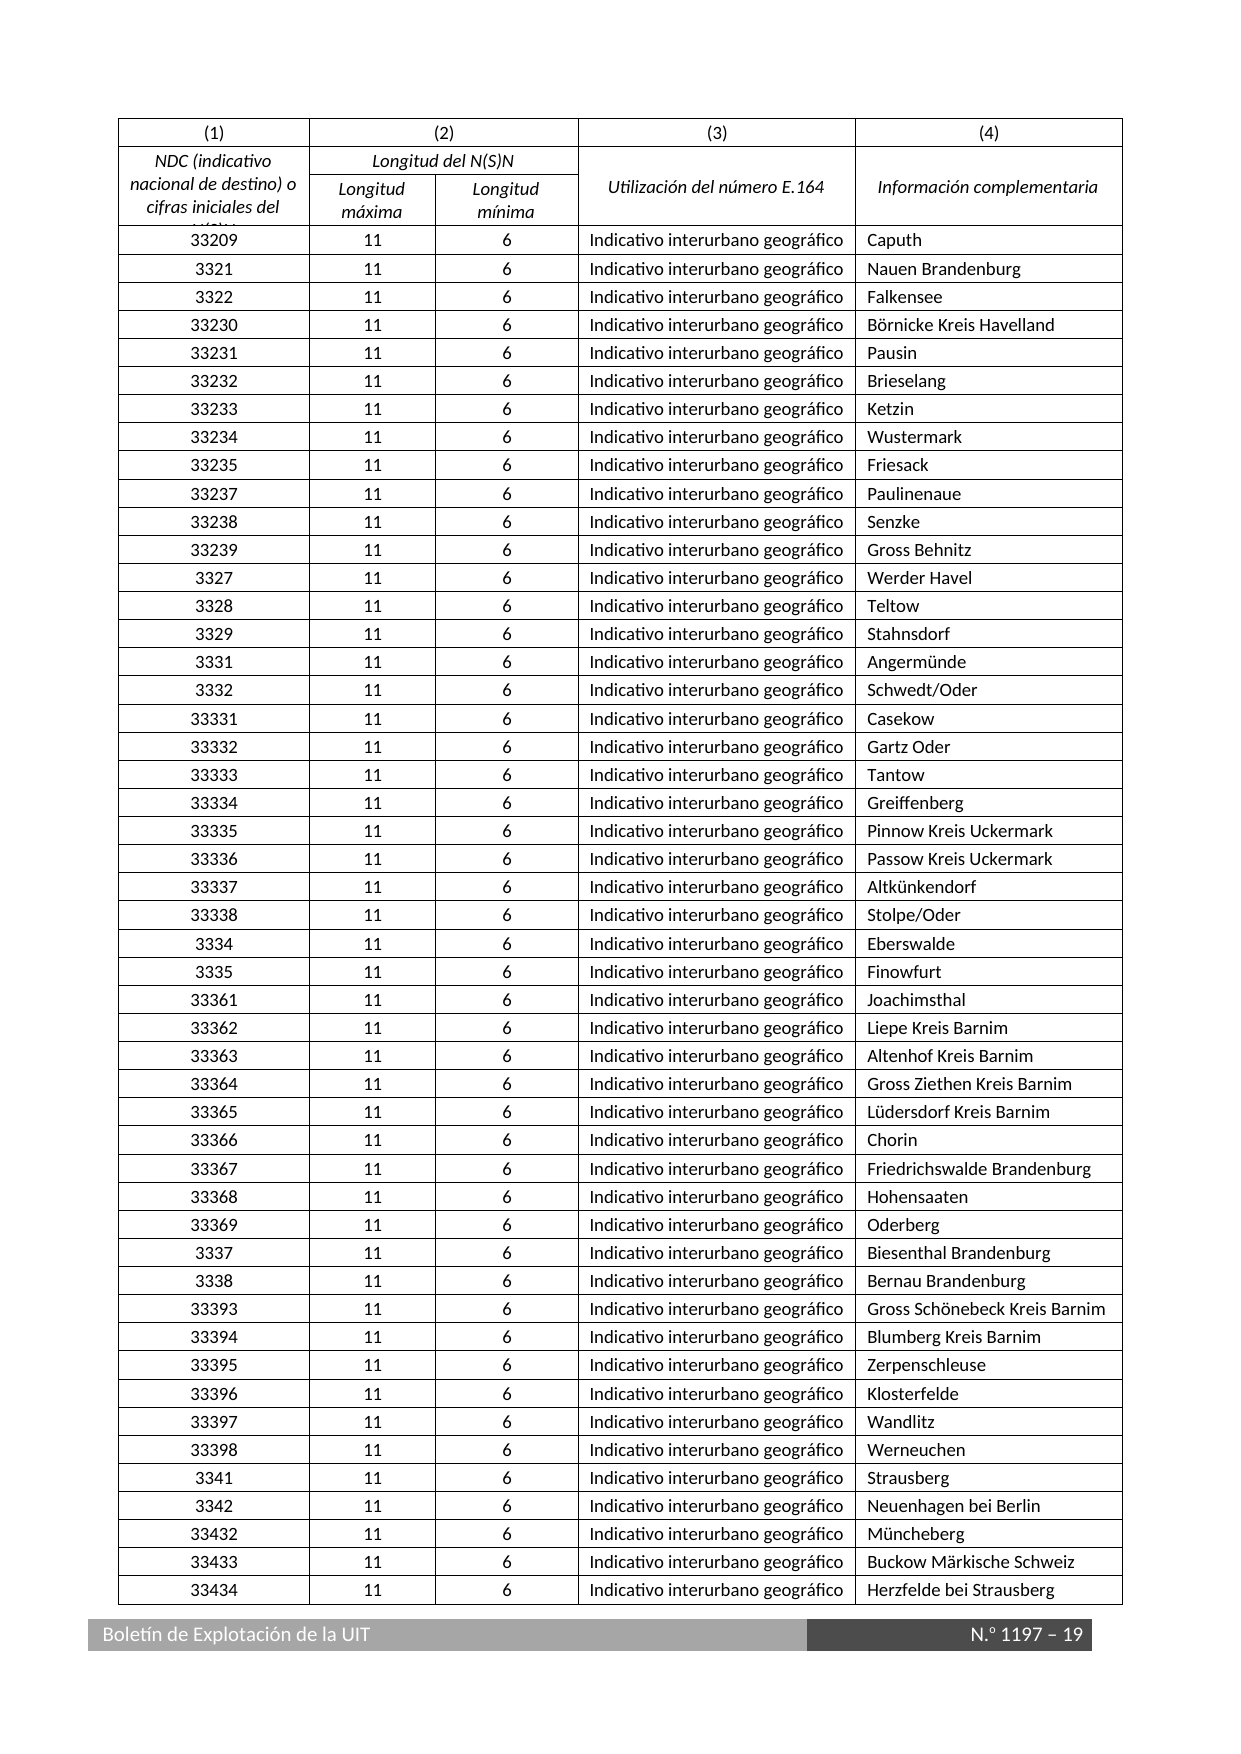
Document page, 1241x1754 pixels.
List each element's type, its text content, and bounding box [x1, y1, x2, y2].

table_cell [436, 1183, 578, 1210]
table_header (2) [310, 119, 578, 146]
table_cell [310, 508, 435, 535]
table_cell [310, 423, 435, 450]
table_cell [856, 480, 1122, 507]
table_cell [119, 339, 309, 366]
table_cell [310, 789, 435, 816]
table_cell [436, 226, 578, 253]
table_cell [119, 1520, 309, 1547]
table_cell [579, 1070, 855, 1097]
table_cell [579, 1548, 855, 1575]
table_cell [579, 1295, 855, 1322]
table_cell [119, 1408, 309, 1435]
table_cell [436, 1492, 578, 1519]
table_cell NDC (indicativo nacional de destino) o cifras iniciales del N(S)N (número nacional (significativo)) [119, 147, 309, 225]
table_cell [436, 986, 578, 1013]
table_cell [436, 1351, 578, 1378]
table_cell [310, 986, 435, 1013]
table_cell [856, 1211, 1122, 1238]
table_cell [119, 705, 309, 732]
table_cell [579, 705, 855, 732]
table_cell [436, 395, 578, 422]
table_cell Longitud mínima [436, 175, 578, 225]
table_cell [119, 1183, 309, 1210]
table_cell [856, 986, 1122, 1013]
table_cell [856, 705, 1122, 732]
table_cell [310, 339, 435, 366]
table_cell Información complementaria [856, 147, 1122, 225]
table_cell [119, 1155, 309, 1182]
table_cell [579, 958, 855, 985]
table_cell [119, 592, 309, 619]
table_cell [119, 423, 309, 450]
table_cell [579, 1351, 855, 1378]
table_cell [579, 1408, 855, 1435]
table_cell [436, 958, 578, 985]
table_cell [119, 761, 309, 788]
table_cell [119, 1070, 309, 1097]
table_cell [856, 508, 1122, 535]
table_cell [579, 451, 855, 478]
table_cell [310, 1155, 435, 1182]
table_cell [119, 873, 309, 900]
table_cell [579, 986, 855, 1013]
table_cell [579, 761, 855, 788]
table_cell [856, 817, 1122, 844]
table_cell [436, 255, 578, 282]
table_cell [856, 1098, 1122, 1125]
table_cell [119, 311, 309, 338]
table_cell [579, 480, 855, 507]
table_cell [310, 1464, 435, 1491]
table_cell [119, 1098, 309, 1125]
table_cell Longitud del N(S)N [310, 147, 578, 174]
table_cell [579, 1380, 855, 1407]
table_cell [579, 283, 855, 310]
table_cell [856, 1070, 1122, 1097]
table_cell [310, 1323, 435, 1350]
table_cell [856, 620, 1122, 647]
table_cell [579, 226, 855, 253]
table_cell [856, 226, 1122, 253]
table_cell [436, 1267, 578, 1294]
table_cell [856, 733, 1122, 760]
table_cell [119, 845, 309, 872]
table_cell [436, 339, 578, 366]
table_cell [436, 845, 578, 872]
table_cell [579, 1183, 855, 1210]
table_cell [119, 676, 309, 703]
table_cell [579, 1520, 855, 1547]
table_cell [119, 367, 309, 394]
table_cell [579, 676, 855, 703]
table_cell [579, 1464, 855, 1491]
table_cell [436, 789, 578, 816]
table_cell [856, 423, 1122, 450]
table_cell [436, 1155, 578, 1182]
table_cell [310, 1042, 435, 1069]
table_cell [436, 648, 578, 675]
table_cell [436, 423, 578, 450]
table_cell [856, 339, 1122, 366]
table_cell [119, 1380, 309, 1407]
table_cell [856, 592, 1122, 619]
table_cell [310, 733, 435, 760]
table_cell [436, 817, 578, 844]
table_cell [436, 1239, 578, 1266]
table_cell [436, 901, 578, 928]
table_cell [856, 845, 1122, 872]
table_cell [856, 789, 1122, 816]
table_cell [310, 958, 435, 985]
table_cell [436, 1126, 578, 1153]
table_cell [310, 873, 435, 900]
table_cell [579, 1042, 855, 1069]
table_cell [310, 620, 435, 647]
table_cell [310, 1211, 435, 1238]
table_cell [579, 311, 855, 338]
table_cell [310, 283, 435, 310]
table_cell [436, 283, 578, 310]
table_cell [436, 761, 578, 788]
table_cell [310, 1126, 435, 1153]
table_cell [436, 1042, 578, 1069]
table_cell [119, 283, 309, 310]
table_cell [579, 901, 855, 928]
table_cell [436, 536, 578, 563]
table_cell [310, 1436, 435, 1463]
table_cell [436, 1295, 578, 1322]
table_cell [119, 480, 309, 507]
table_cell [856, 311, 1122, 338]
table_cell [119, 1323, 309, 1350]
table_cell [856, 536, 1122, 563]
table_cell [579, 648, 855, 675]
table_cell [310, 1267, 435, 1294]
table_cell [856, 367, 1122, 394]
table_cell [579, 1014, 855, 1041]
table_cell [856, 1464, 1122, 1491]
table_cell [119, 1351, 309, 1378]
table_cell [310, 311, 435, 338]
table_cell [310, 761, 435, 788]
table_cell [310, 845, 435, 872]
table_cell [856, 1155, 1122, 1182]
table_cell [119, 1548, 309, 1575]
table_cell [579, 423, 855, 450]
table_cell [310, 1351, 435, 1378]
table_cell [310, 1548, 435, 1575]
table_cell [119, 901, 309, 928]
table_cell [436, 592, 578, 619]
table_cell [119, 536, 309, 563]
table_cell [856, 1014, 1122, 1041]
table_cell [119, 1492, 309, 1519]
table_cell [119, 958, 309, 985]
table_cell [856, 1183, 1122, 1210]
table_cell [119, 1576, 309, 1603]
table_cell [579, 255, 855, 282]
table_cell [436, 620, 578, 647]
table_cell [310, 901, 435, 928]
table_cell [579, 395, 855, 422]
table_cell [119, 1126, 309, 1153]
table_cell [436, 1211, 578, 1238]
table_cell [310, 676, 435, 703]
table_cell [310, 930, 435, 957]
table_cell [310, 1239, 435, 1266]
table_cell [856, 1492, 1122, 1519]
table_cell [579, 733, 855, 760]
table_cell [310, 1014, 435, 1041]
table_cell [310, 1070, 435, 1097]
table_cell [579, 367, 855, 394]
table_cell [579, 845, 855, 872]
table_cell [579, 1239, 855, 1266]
table_header (1) [119, 119, 309, 146]
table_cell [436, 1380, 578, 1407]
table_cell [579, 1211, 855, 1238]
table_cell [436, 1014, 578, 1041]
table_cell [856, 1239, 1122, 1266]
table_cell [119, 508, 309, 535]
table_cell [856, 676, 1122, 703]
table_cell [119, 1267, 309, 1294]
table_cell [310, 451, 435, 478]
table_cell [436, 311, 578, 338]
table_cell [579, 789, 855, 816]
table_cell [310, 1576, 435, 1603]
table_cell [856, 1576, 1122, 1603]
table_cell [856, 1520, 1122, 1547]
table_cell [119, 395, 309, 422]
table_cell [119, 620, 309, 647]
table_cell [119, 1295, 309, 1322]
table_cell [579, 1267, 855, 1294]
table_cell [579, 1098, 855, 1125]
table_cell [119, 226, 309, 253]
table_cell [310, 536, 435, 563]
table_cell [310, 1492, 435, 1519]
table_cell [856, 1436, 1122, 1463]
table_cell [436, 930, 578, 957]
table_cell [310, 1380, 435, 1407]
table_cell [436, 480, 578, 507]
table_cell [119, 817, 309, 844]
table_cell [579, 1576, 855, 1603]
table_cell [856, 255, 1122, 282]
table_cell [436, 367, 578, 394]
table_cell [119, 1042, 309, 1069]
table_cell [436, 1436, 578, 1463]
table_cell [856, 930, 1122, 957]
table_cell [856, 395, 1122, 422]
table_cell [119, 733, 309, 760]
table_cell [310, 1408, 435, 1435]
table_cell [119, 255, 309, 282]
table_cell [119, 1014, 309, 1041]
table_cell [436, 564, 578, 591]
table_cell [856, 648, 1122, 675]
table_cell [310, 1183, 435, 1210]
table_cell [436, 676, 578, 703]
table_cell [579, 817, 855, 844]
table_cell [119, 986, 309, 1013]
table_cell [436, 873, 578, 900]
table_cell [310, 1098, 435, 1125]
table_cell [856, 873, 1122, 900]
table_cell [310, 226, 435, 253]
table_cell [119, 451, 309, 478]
table_header (4) [856, 119, 1122, 146]
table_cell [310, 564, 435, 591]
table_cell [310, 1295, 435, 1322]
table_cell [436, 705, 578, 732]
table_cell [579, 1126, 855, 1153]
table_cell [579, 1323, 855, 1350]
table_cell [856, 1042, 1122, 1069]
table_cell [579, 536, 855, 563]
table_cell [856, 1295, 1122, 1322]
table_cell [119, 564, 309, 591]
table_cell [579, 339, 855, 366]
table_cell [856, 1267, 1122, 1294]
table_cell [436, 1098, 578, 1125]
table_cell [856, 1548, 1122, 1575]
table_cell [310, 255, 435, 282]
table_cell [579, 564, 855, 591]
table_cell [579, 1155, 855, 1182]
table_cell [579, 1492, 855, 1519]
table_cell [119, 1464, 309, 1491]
table_cell Utilización del número E.164 [579, 147, 855, 225]
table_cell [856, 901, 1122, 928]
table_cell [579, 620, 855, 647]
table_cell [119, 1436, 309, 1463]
table_header (3) [579, 119, 855, 146]
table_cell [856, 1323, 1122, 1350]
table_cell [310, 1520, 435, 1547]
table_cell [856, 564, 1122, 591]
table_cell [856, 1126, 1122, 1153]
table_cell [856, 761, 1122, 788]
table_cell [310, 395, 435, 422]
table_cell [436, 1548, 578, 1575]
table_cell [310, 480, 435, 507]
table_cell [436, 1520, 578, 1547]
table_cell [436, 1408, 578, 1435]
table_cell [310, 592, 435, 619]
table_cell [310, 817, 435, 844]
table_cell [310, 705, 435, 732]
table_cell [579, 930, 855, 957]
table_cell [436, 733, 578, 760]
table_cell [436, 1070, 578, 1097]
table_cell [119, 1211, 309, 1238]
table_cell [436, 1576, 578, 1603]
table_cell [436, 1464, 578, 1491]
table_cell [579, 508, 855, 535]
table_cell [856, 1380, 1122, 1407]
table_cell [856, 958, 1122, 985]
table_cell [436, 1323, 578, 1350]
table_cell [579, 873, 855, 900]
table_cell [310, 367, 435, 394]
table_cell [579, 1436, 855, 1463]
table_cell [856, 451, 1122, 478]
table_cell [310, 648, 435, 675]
table_cell Longitud máxima [310, 175, 435, 225]
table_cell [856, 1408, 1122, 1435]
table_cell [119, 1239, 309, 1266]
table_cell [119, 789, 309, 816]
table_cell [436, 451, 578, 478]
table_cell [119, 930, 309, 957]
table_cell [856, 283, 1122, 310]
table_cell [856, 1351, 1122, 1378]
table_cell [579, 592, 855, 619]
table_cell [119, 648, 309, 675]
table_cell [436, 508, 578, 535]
